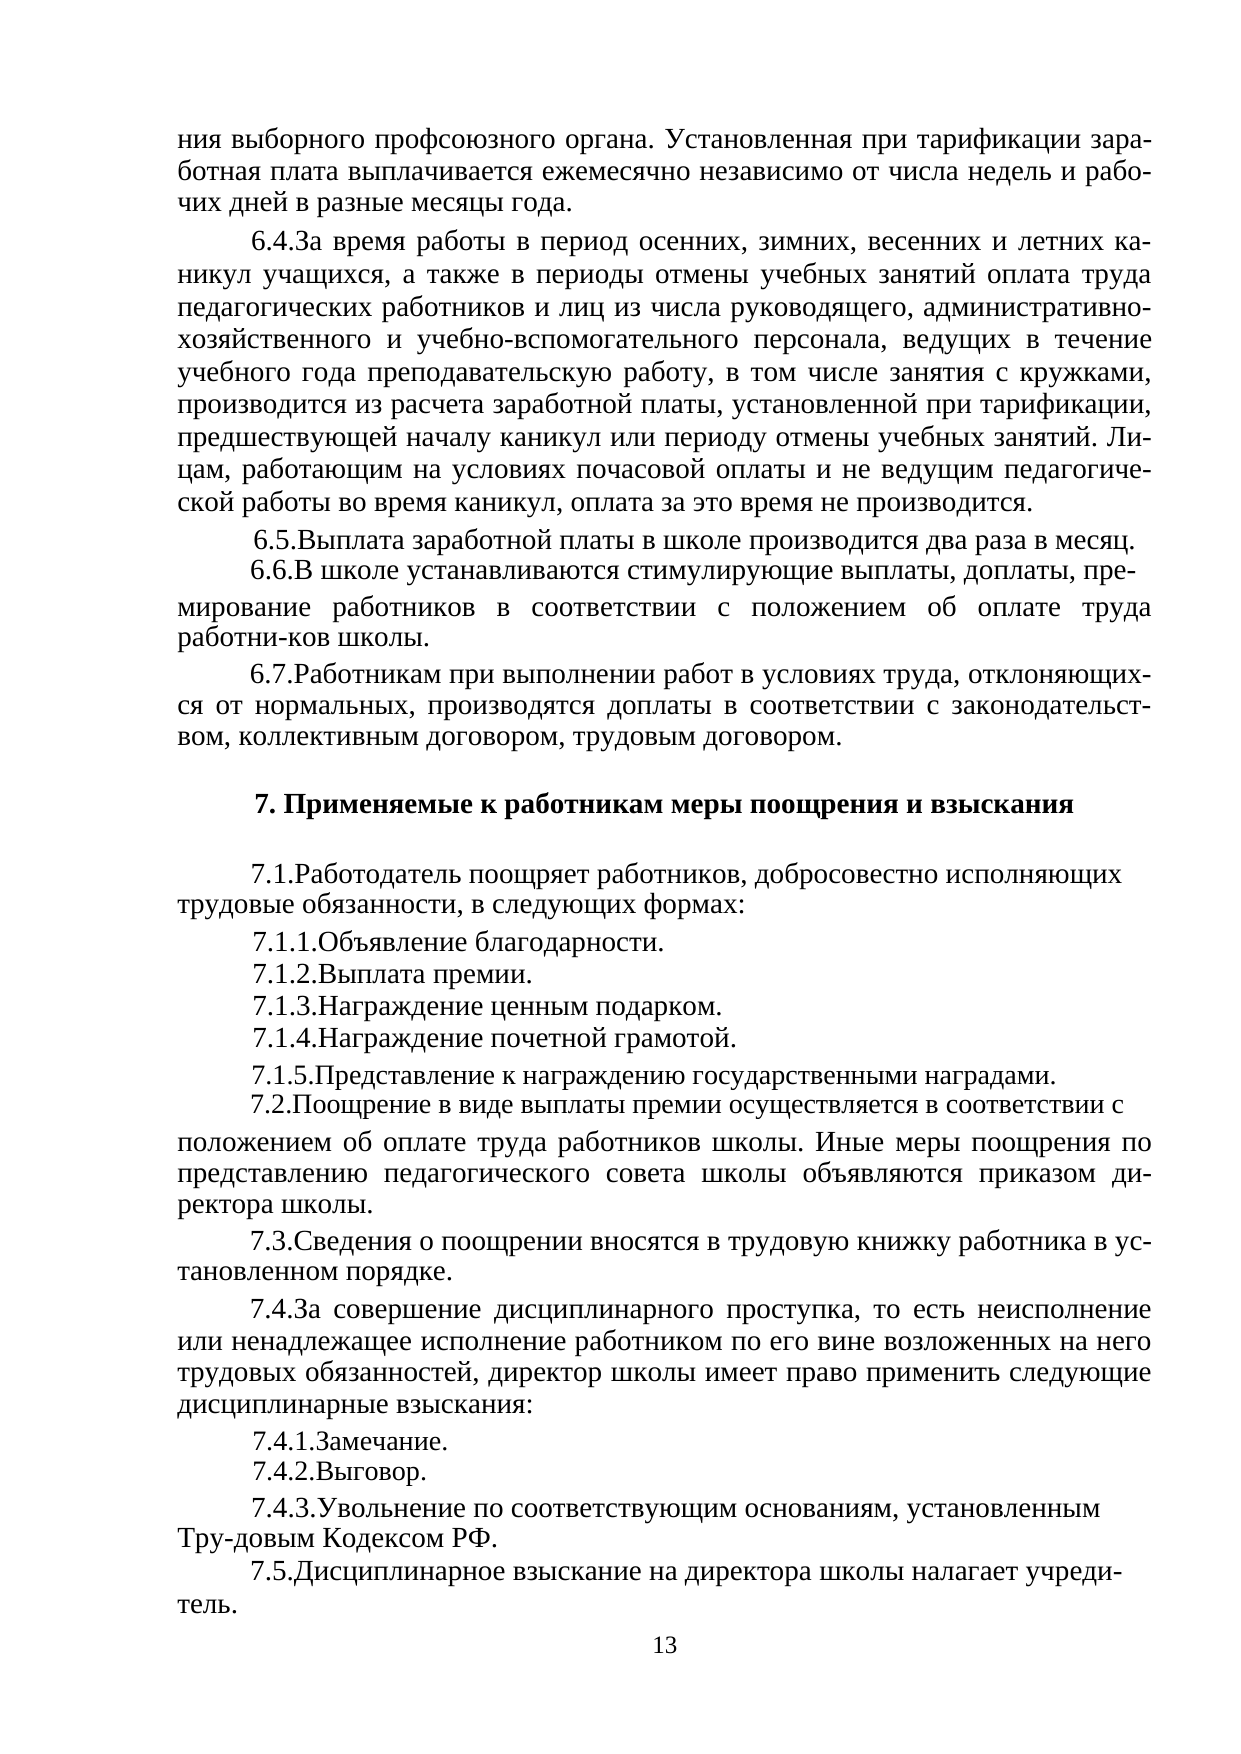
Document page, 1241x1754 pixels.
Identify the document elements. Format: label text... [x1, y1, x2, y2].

text 7. Применяемые к работникам меры поощрения и взыскания [254, 786, 1153, 820]
text положением об оплате труда работников школы. Иные меры поощрения по представлению педагогического совета школы объявляются приказом ди-ректора школы. [177, 1127, 1153, 1220]
text 7.5.Дисциплинарное взыскание на директора школы налагает учреди- [250, 1553, 1153, 1587]
text 13 [652, 1630, 1153, 1659]
text ния выборного профсоюзного органа. Установленная при тарификации зара-ботная плата выплачивается ежемесячно независимо от числа недель и рабо-чих дней в разные месяцы года. [177, 124, 1153, 218]
text мирование работников в соответствии с положением об оплате труда работни-ков школы. [177, 592, 1153, 652]
text 7.1.5.Представление к награждению государственными наградами. 7.2.Поощрение в виде выплаты премии осуществляется в соответствии с [250, 1060, 1153, 1120]
text 7.4.1.Замечание. 7.4.2.Выговор. [252, 1427, 455, 1487]
text 7.1.1.Объявление благодарности. 7.1.2.Выплата премии. 7.1.3.Награждение ценным подарком. 7.1.4.Награждение почетной грамотой. [252, 926, 744, 1053]
text тель. [177, 1587, 1153, 1620]
text 7.1.Работодатель поощряет работников, добросовестно исполняющих трудовые обязанности, в следующих формах: [177, 859, 1146, 919]
text 6.4.За время работы в период осенних, зимних, весенних и летних ка-никул учащихся, а также в периоды отмены учебных занятий оплата труда педагогических работников и лиц из числа руководящего, административно-хозяйственного и учебно-вспомогательного персонала, ведущих в течение учебного года преподавательскую работу, в том числе занятия с кружками, производится из расчета заработной платы, установленной при тарификации, предшествующей началу каникул или периоду отмены учебных занятий. Ли-цам, работающим на условиях почасовой оплаты и не ведущим педагогиче-ской работы во время каникул, оплата за это время не производится. [177, 224, 1153, 518]
text 7.3.Сведения о поощрении вносятся в трудовую книжку работника в ус-тановленном порядке. [177, 1227, 1153, 1287]
text 7.4.3.Увольнение по соответствующим основаниям, установленным Тру-довым Кодексом РФ. [177, 1494, 1153, 1553]
text 6.5.Выплата заработной платы в школе производится два раза в месяц. 6.6.В школе устанавливаются стимулирующие выплаты, доплаты, пре- [250, 525, 1153, 586]
text 7.4.За совершение дисциплинарного проступка, то есть неисполнение или ненадлежащее исполнение работником по его вине возложенных на него трудовых обязанностей, директор школы имеет право применить следующие дисциплинарные взыскания: [177, 1293, 1153, 1420]
text 6.7.Работникам при выполнении работ в условиях труда, отклоняющих-ся от нормальных, производятся доплаты в соответствии с законодательст-вом, коллективным договором, трудовым договором. [177, 659, 1153, 752]
